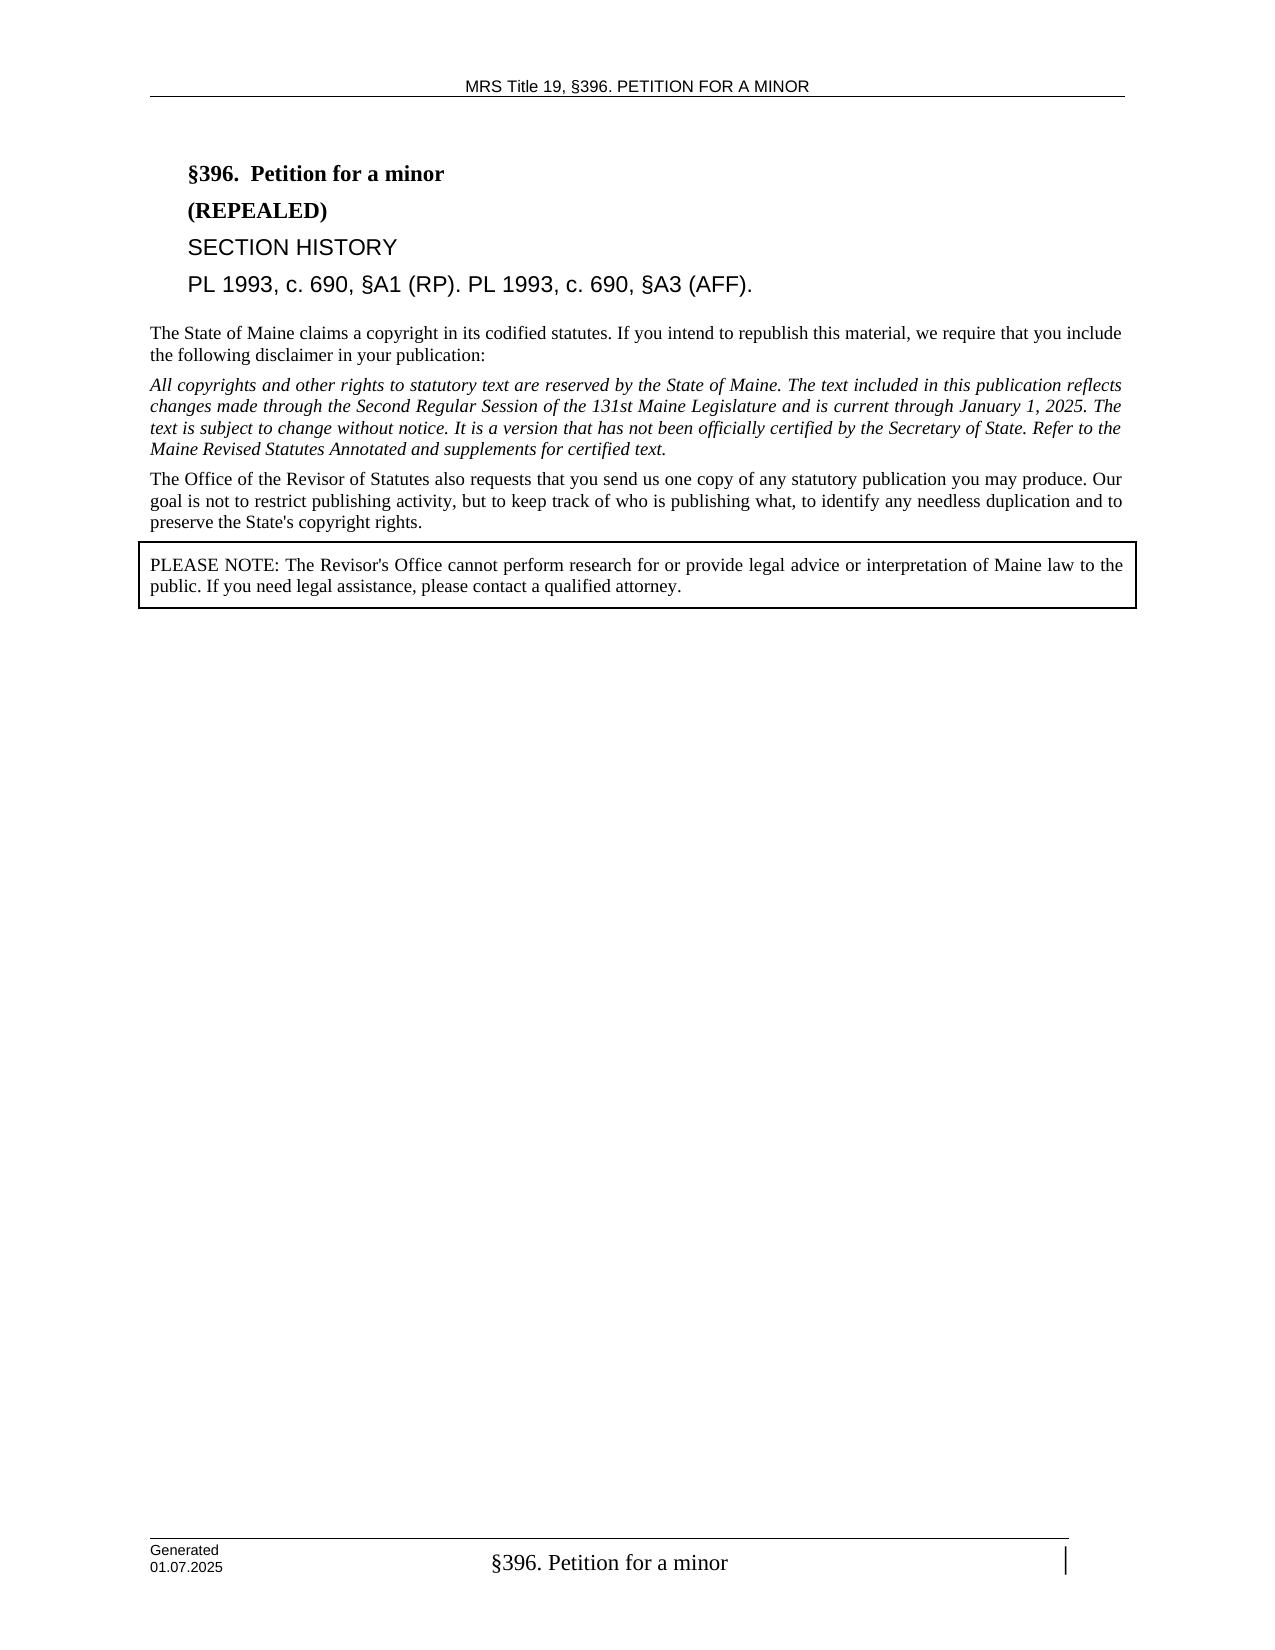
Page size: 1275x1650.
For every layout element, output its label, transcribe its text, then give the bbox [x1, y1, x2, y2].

text The State of Maine claims a copyright in its codified statutes. If you intend to republish this material, we require that you include the following disclaimer in your publication: [150, 322, 1125, 365]
text PLEASE NOTE: The Revisor's Office cannot perform research for or provide legal advice or interpretation of Maine law to the public. If you need legal assistance, please contact a qualified attorney. [140, 543, 1135, 607]
text SECTION HISTORY [187, 234, 1125, 260]
text (REPEALED) [187, 197, 1125, 223]
text The Office of the Revisor of Statutes also requests that you send us one copy of any statutory publication you may produce. Our goal is not to restrict publishing activity, but to keep track of who is publishing what, to identify any needless duplication and to preserve the State's copyright rights. [150, 468, 1125, 533]
text All copyrights and other rights to statutory text are reserved by the State of Maine. The text included in this publication reflects changes made through the Second Regular Session of the 131st Maine Legislature and is current through January 1, 2025 . The text is subject to change without notice. It is a version that has not been officially certified by the Secretary of State. Refer to the Maine Revised Statutes Annotated and supplements for certified text. [150, 373, 1125, 460]
text §396. Petition for a minor [187, 160, 1125, 187]
text PL 1993, c. 690, §A1 (RP). PL 1993, c. 690, §A3 (AFF). [187, 271, 1125, 297]
